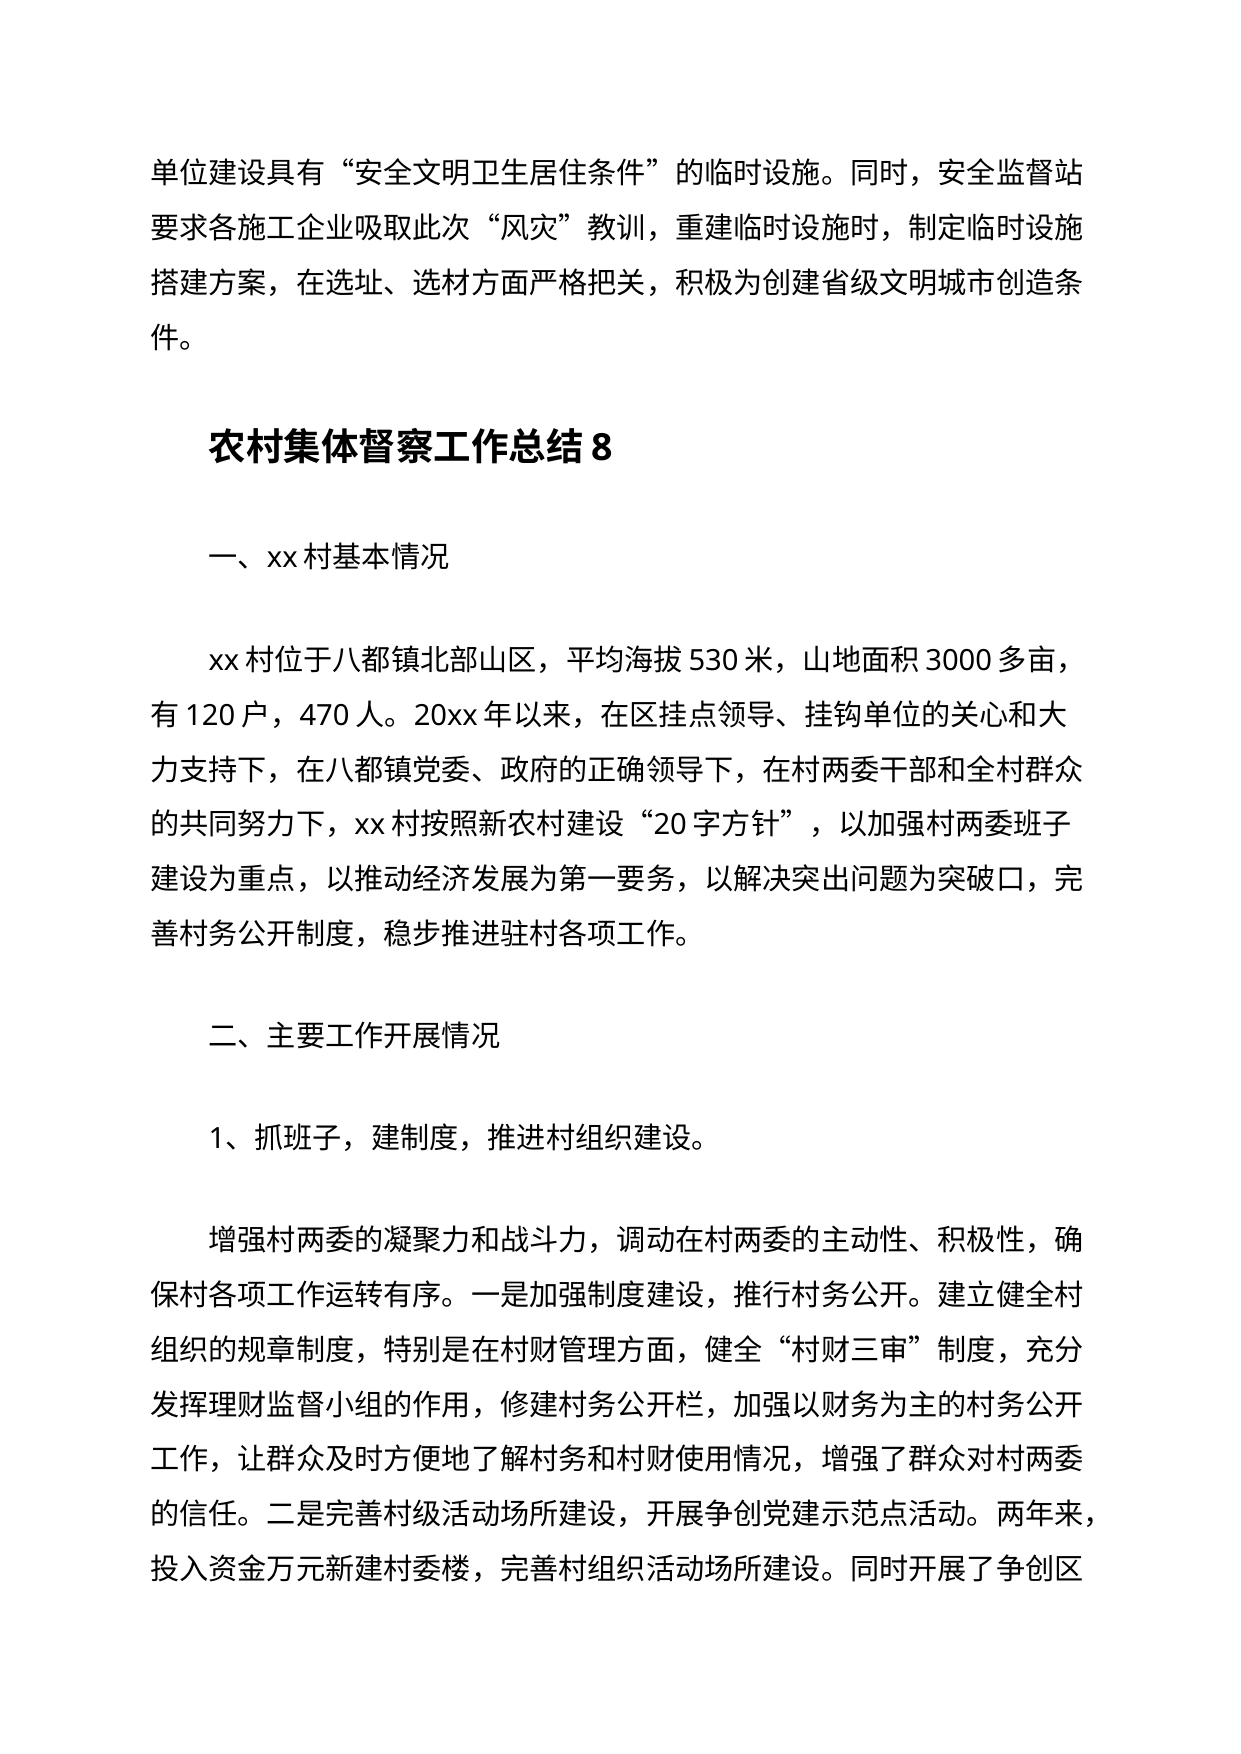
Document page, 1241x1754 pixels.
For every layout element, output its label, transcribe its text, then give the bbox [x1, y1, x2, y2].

text xx村位于八都镇北部山区，平均海拔530米，山地面积3000多亩，有120户，470人。20xx年以来，在区挂点领导、挂钩单位的关心和大力支持下，在八都镇党委、政府的正确领导下，在村两委干部和全村群众的共同努力下，xx村按照新农村建设“20字方针”，以加强村两委班子建设为重点，以推动经济发展为第一要务，以解决突出问题为突破口，完善村务公开制度，稳步推进驻村各项工作。 [150, 636, 1090, 953]
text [150, 1216, 1090, 1588]
text 一、xx村基本情况 [150, 534, 1090, 576]
text 二、主要工作开展情况 [150, 1013, 1090, 1055]
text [150, 150, 1090, 357]
text 农村集体督察工作总结8 [150, 416, 1090, 471]
text 1、抓班子，建制度，推进村组织建设。 [150, 1114, 1090, 1157]
